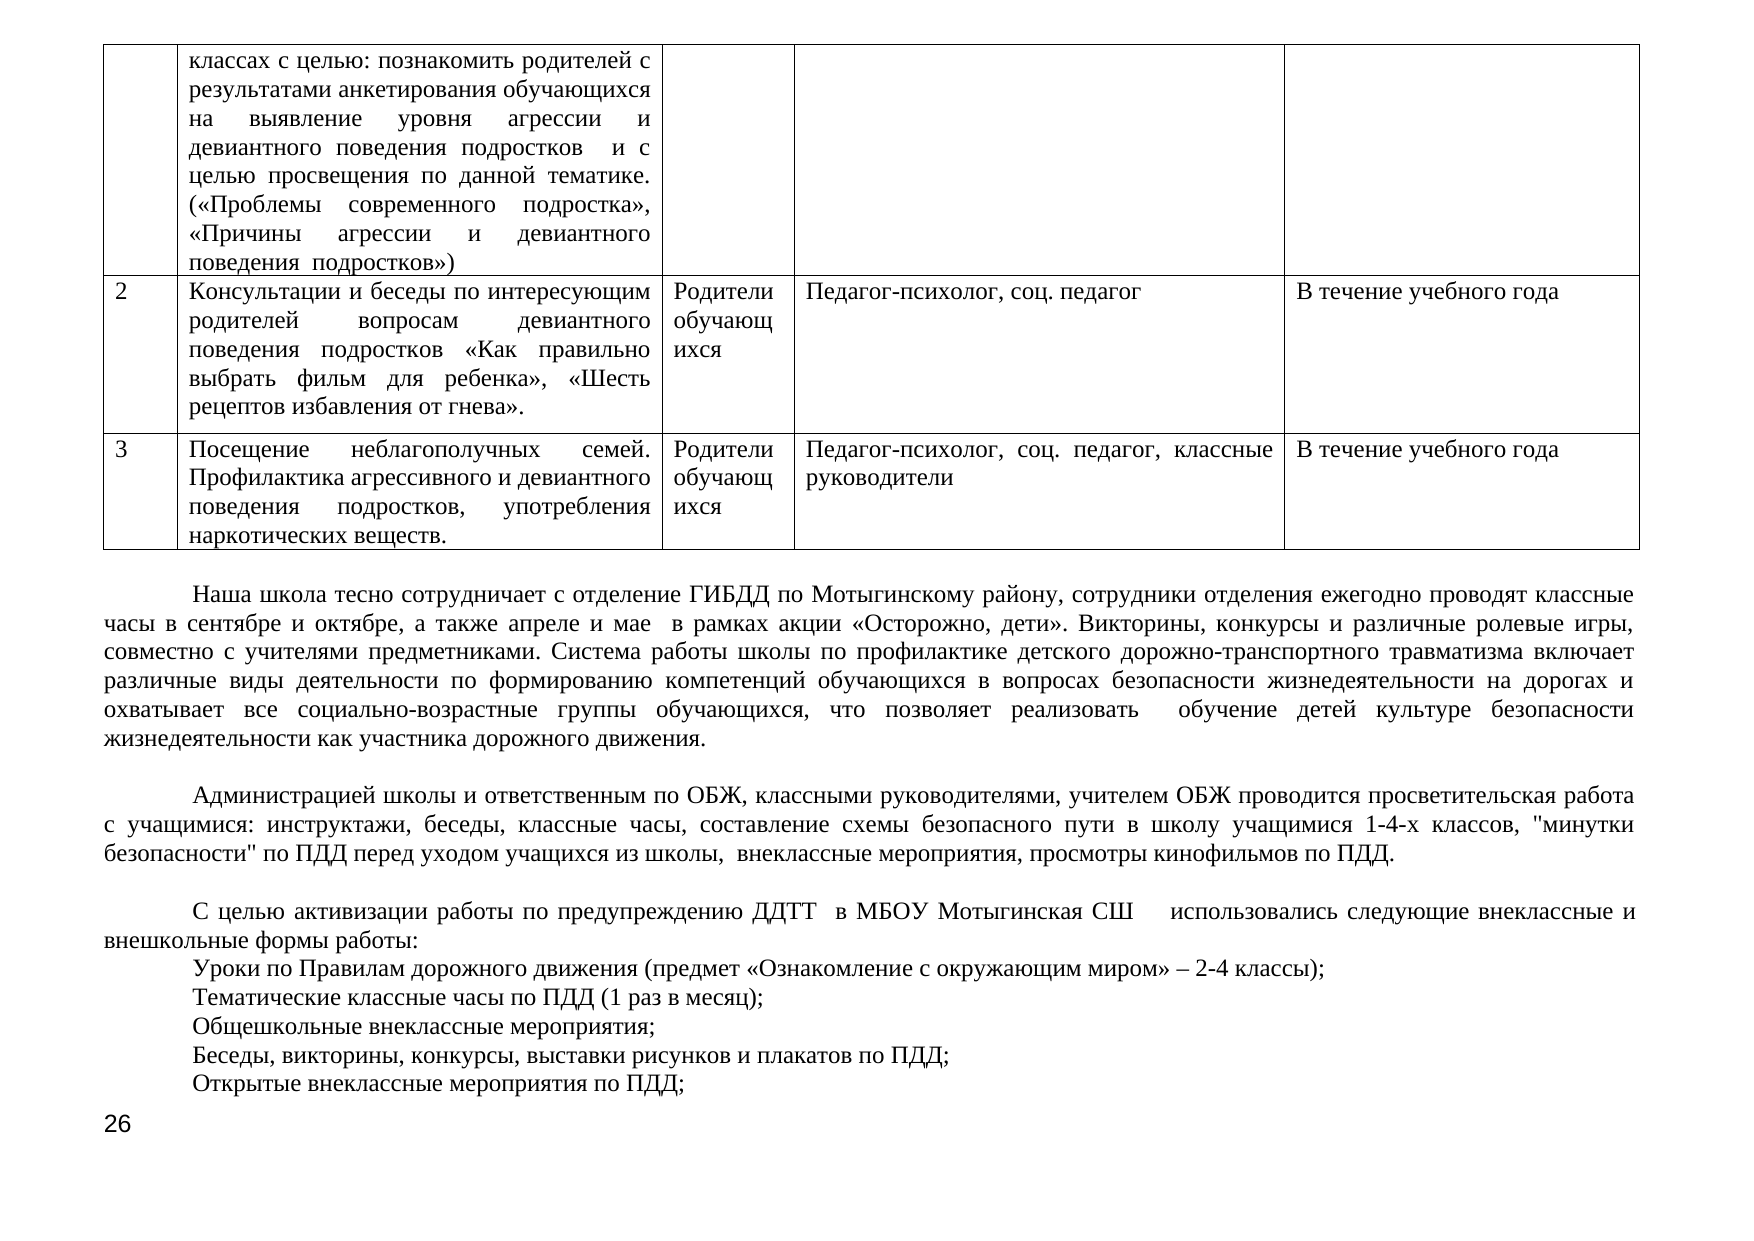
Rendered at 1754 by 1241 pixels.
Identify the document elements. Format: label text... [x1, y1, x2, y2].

table_cell 1 [104, 45, 177, 275]
table_cell Родители обучающихся [663, 434, 794, 549]
table_cell В течение учебного года [1285, 434, 1639, 549]
table_cell 2 [104, 276, 177, 433]
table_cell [663, 45, 794, 275]
text Уроки по Правилам дорожного движения (предмет «Ознакомление с окружающим миром» – 2-4 классы); [103, 953, 1636, 982]
table_cell Посещение неблагополучных семей. Профилактика агрессивного и девиантного поведения подростков, употребления наркотических веществ. [178, 434, 662, 549]
table_cell В течение учебного года [1285, 276, 1639, 433]
text Наша школа тесно сотрудничает с отделение ГИБДД по Мотыгинскому району, сотрудники отделения ежегодно проводят классные часы в сентябре и октябре, а также апреле и мае в рамках акции «Осторожно, дети». Викторины, конкурсы и различные ролевые игры, совместно с учителями предметниками. Система работы школы по профилактике детского дорожно-транспортного травматизма включает различные виды деятельности по формированию компетенций обучающихся в вопросах безопасности жизнедеятельности на дорогах и охватывает все социально-возрастные группы обучающихся, что позволяет реализовать обучение детей культуре безопасности жизнедеятельности как участника дорожного движения. [103, 579, 1636, 751]
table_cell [178, 45, 662, 275]
table_cell Родители обучающихся [663, 276, 794, 433]
table_cell Педагог-психолог, соц. педагог [795, 276, 1284, 433]
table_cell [1285, 45, 1639, 275]
text С целью активизации работы по предупреждению ДДТТ в МБОУ Мотыгинская СШ использовались следующие внеклассные и внешкольные формы работы: [103, 896, 1636, 953]
text Беседы, викторины, конкурсы, выставки рисунков и плакатов по ПДД; [103, 1040, 1636, 1068]
text Администрацией школы и ответственным по ОБЖ, классными руководителями, учителем ОБЖ проводится просветительская работа с учащимися: инструктажи, беседы, классные часы, составление схемы безопасного пути в школу учащимися 1-4-х классов, "минутки безопасности" по ПДД перед уходом учащихся из школы, внеклассные мероприятия, просмотры кинофильмов по ПДД. [103, 781, 1636, 867]
text Общешкольные внеклассные мероприятия; [103, 1011, 1636, 1040]
text Тематические классные часы по ПДД (1 раз в месяц); [103, 982, 1636, 1011]
table_cell Консультации и беседы по интересующим родителей вопросам девиантного поведения подростков «Как правильно выбрать фильм для ребенка», «Шесть рецептов избавления от гнева». [178, 276, 662, 433]
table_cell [795, 45, 1284, 275]
table_cell 3 [104, 434, 177, 549]
text Открытые внеклассные мероприятия по ПДД; [103, 1068, 1636, 1097]
table_cell Педагог-психолог, соц. педагог, классные руководители [795, 434, 1284, 549]
